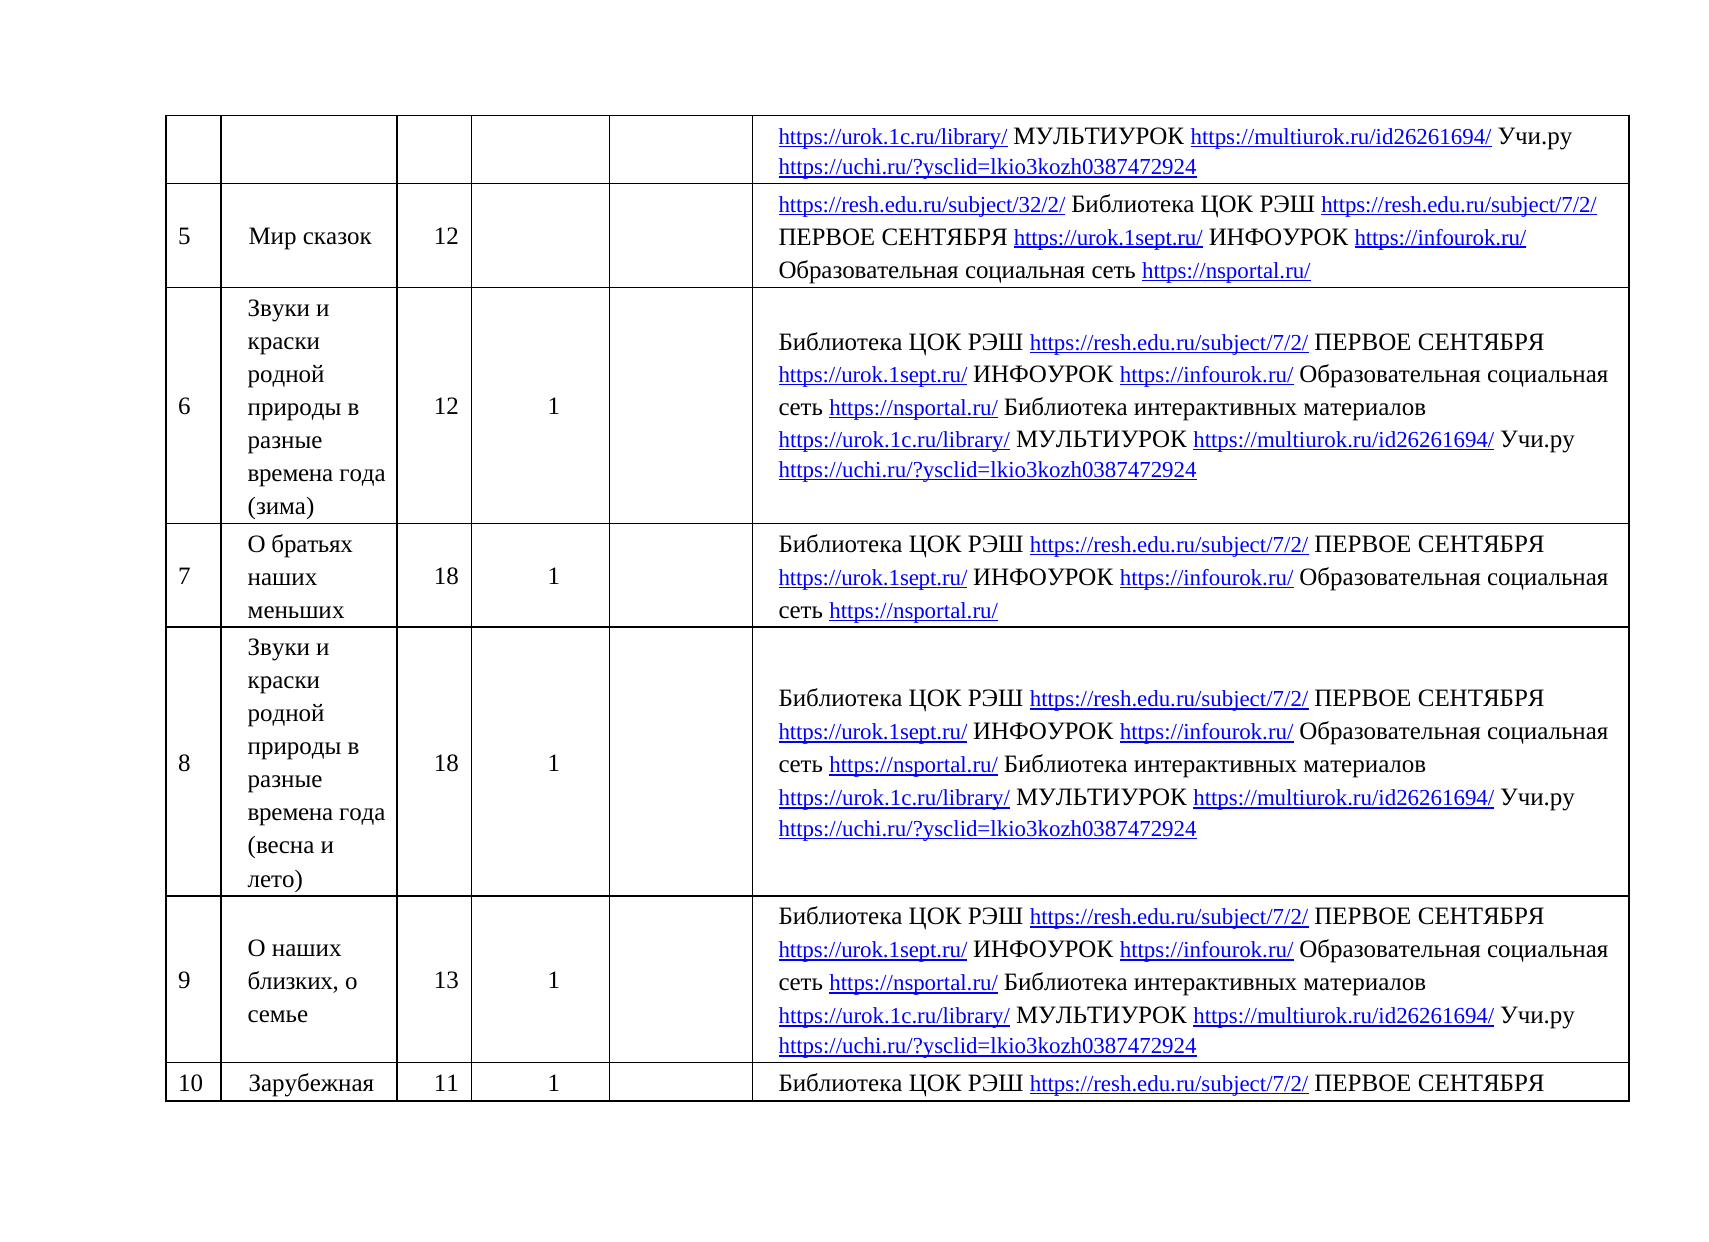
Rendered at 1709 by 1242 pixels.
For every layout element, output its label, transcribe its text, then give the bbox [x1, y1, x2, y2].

table_cell Мир сказок [222, 184, 396, 286]
table_cell 7 [167, 524, 220, 626]
table_cell 10 [167, 1063, 220, 1100]
table_cell Библиотека ЦОК РЭШ https://resh.edu.ru/subject/7/2/ ПЕРВОЕ СЕНТЯБРЯ https://urok.1sept.ru/ ИНФОУРОК https://infourok.ru/ Образовательная социальная сеть https://nsportal.ru/ [753, 524, 1628, 626]
table_cell 5 [167, 184, 220, 286]
table_header [610, 116, 752, 183]
table_cell 12 [398, 288, 471, 522]
table_cell 1 [472, 897, 609, 1062]
table_cell 18 [398, 524, 471, 626]
table_cell 6 [167, 288, 220, 522]
table_cell https://resh.edu.ru/subject/32/2/ Библиотека ЦОК РЭШ https://resh.edu.ru/subject/7/2/ ПЕРВОЕ СЕНТЯБРЯ https://urok.1sept.ru/ ИНФОУРОК https://infourok.ru/ Образовательная социальная сеть https://nsportal.ru/ [753, 184, 1628, 286]
table_cell 8 [167, 628, 220, 895]
table_cell 1 [472, 1063, 609, 1100]
table_cell 1 [472, 288, 609, 522]
table_cell 9 [167, 897, 220, 1062]
table_cell [610, 184, 752, 286]
table_header https://urok.1c.ru/library/ МУЛЬТИУРОК https://multiurok.ru/id26261694/ Учи.ру https://uchi.ru/?ysclid=lkio3kozh0387472924 [753, 116, 1628, 183]
table_cell Звуки и краски родной природы в разные времена года (весна и лето) [222, 628, 396, 895]
table_header [472, 116, 609, 183]
table_cell 13 [398, 897, 471, 1062]
table_cell [610, 897, 752, 1062]
table_cell Зарубежная [222, 1063, 396, 1100]
table_cell 1 [472, 628, 609, 895]
table_cell Звуки и краски родной природы в разные времена года (зима) [222, 288, 396, 522]
table_cell 11 [398, 1063, 471, 1100]
table_header [398, 116, 471, 183]
table_cell О наших близких, о семье [222, 897, 396, 1062]
table_cell Библиотека ЦОК РЭШ https://resh.edu.ru/subject/7/2/ ПЕРВОЕ СЕНТЯБРЯ [753, 1063, 1628, 1100]
table_header [222, 116, 396, 183]
table_cell 18 [398, 628, 471, 895]
table_cell О братьях наших меньших [222, 524, 396, 626]
table_cell [472, 184, 609, 286]
table_cell [610, 1063, 752, 1100]
table_header [167, 116, 220, 183]
table_cell [610, 288, 752, 522]
table_cell [610, 524, 752, 626]
table_cell 12 [398, 184, 471, 286]
table_cell 1 [472, 524, 609, 626]
table_cell [610, 628, 752, 895]
